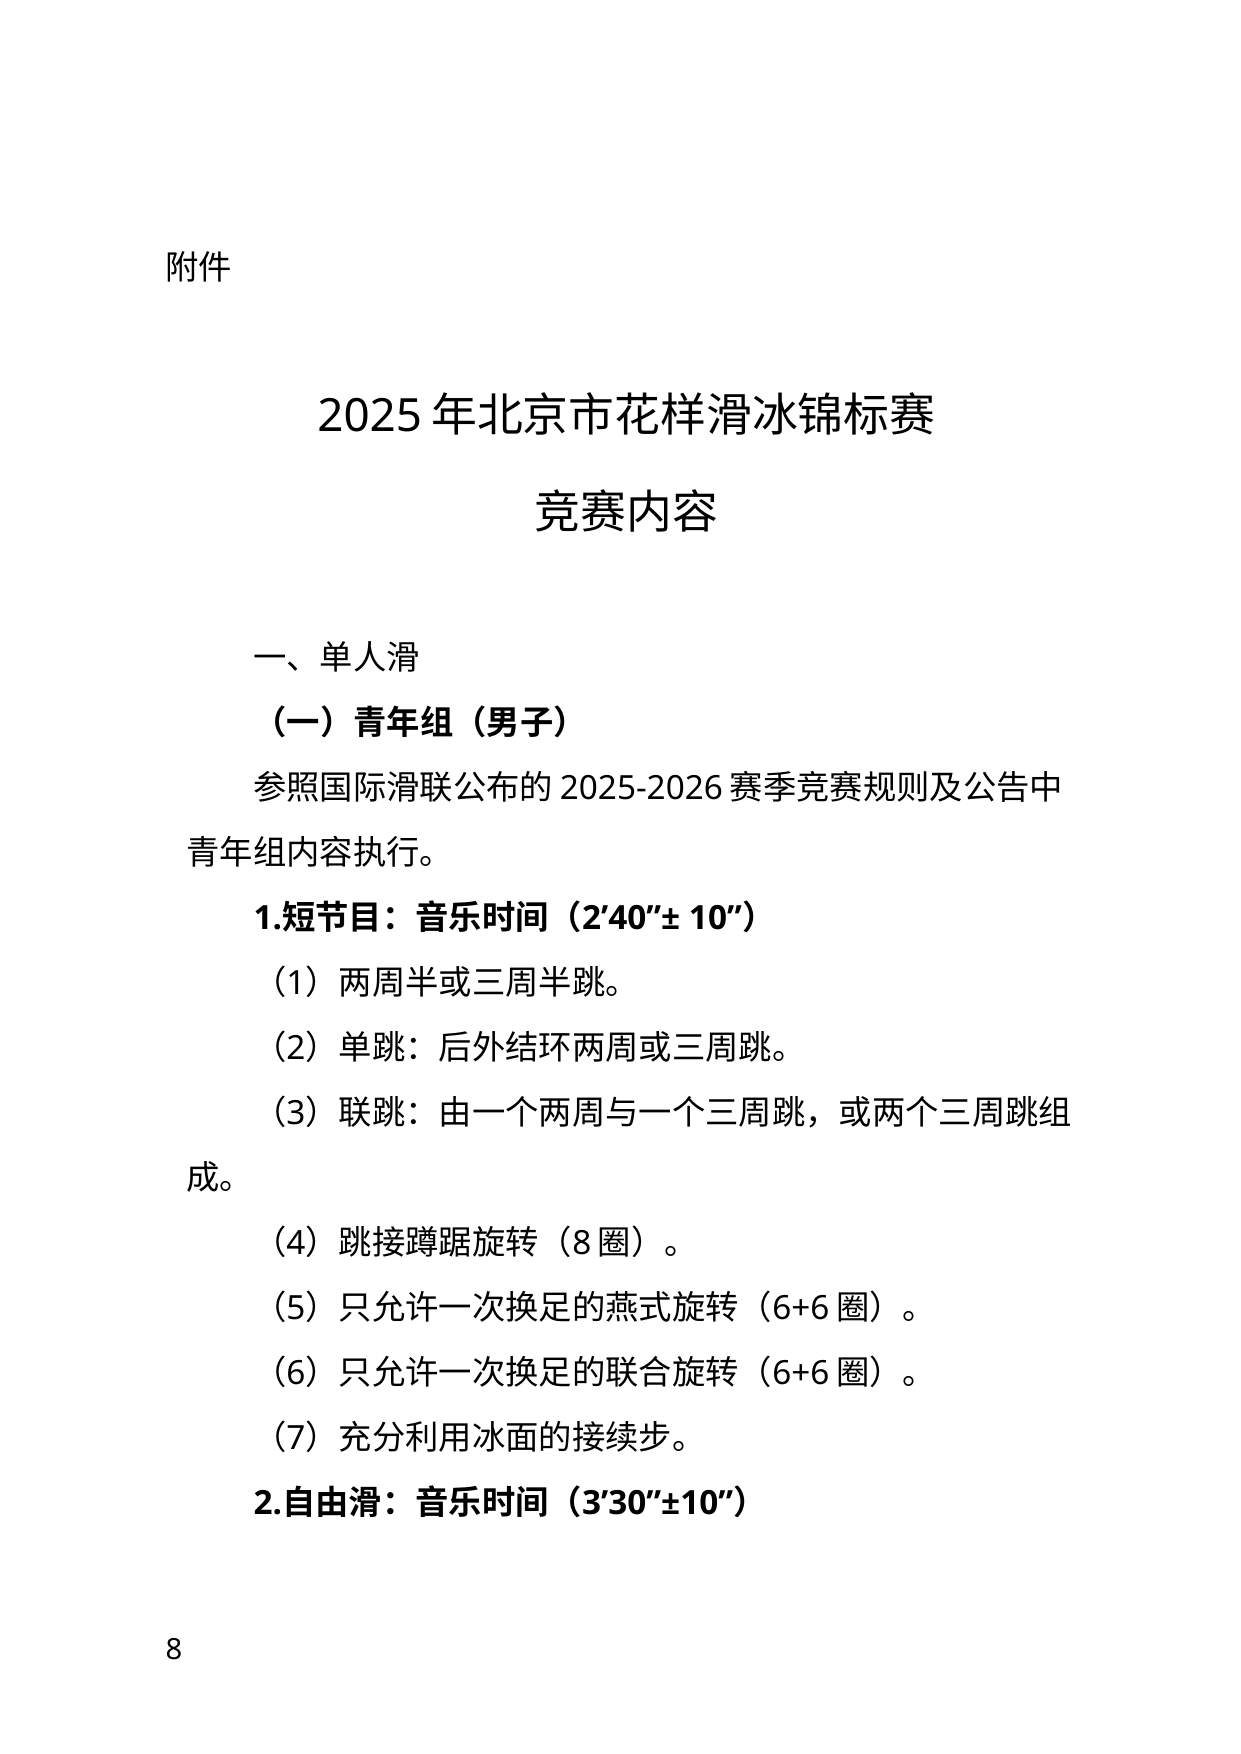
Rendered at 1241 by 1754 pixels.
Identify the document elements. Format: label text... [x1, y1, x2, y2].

text 参照国际滑联公布的2025-2026赛季竞赛规则及公告中青年组内容执行。 [186, 753, 1087, 883]
text （1）两周半或三周半跳。 [186, 948, 1087, 1013]
text （一）青年组（男子） [186, 688, 1087, 753]
text 附件 [165, 233, 1087, 298]
text （5）只允许一次换足的燕式旋转（6+6圈）。 [186, 1273, 1087, 1338]
text （2）单跳：后外结环两周或三周跳。 [186, 1013, 1087, 1078]
text （4）跳接蹲踞旋转（8圈）。 [186, 1208, 1087, 1273]
text 竞赛内容 [165, 460, 1087, 558]
text （7）充分利用冰面的接续步。 [186, 1403, 1087, 1468]
text （6）只允许一次换足的联合旋转（6+6圈）。 [186, 1338, 1087, 1403]
text 2.自由滑：音乐时间（3’30”±10”） [186, 1468, 1087, 1533]
text 2025年北京市花样滑冰锦标赛 [165, 363, 1087, 460]
text 1.短节目：音乐时间（2’40”± 10”） [186, 883, 1087, 948]
text 一、单人滑 [186, 623, 1087, 688]
text （3）联跳：由一个两周与一个三周跳，或两个三周跳组成。 [186, 1078, 1087, 1208]
